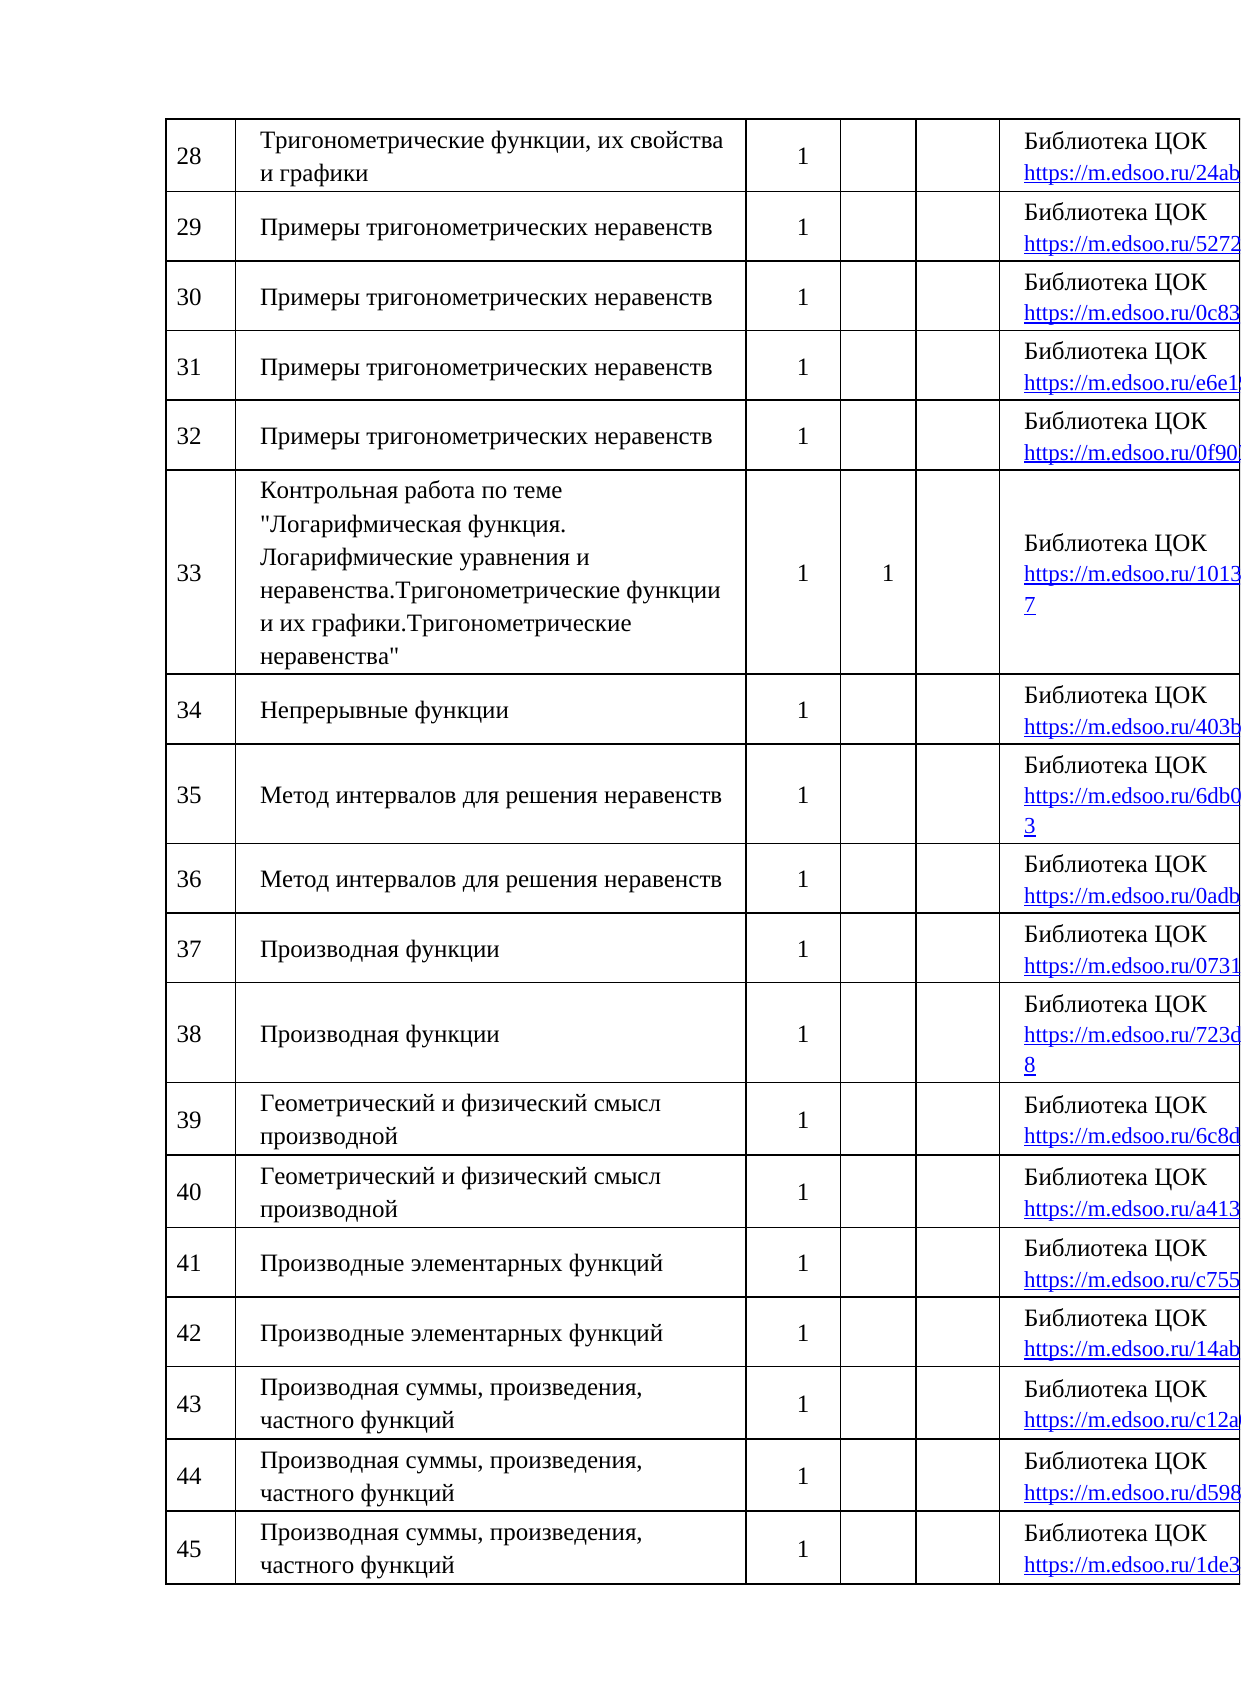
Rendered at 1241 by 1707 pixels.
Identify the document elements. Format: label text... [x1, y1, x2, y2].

table_cell 1 [747, 1228, 840, 1296]
table_cell Библиотека ЦОК https://m.edsoo.ru/e6e1901f [1000, 331, 1239, 399]
table_cell Библиотека ЦОК https://m.edsoo.ru/0f903c75 [1000, 401, 1239, 469]
table_cell [841, 120, 915, 191]
table_cell 1 [747, 1298, 840, 1366]
table_cell 1 [747, 192, 840, 260]
table_cell Библиотека ЦОК https://m.edsoo.ru/0731ad3d [1000, 914, 1239, 982]
table_cell [917, 331, 999, 399]
table_cell [917, 1083, 999, 1154]
table_cell Библиотека ЦОК https://m.edsoo.ru/0adbce1b [1000, 844, 1239, 912]
table_cell 37 [167, 914, 235, 982]
table_cell [917, 1298, 999, 1366]
table_cell [841, 262, 915, 330]
table_cell Метод интервалов для решения неравенств [236, 844, 745, 912]
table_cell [236, 120, 745, 191]
table_cell [917, 262, 999, 330]
table_cell Библиотека ЦОК https://m.edsoo.ru/0c837397 [1000, 262, 1239, 330]
table_cell 1 [747, 745, 840, 843]
table_cell Библиотека ЦОК https://m.edsoo.ru/d598f201 [1000, 1440, 1239, 1510]
table_cell 35 [167, 745, 235, 843]
table_cell 1 [841, 471, 915, 673]
table_cell 1 [747, 262, 840, 330]
table_cell Библиотека ЦОК https://m.edsoo.ru/723dd608 [1000, 983, 1239, 1082]
table_cell 40 [167, 1156, 235, 1226]
table_cell [917, 1440, 999, 1510]
table_cell 31 [167, 331, 235, 399]
table_cell Примеры тригонометрических неравенств [236, 401, 745, 469]
table_cell Библиотека ЦОК https://m.edsoo.ru/c7550e5f [1000, 1228, 1239, 1296]
table_cell 1 [747, 844, 840, 912]
table_cell 39 [167, 1083, 235, 1154]
table_cell Производные элементарных функций [236, 1228, 745, 1296]
table_cell Геометрический и физический смысл производной [236, 1156, 745, 1226]
table_cell 36 [167, 844, 235, 912]
table_cell [841, 192, 915, 260]
table_cell 1 [747, 331, 840, 399]
table_cell Библиотека ЦОК https://m.edsoo.ru/5272b9a1 [1000, 192, 1239, 260]
table_cell Библиотека ЦОК https://m.edsoo.ru/6db0b423 [1000, 745, 1239, 843]
table_cell 45 [167, 1512, 235, 1583]
table_cell [917, 1228, 999, 1296]
table_cell 1 [747, 1367, 840, 1438]
table_cell 42 [167, 1298, 235, 1366]
table_cell 41 [167, 1228, 235, 1296]
table_cell 1 [747, 675, 840, 743]
table_cell 28 [167, 120, 235, 191]
table_cell [841, 1228, 915, 1296]
table_cell 29 [167, 192, 235, 260]
table_cell Контрольная работа по теме "Логарифмическая функция. Логарифмические уравнения и неравенства.Тригонометрические функции и их графики.Тригонометрические неравенства" [236, 471, 745, 673]
table_cell Библиотека ЦОК https://m.edsoo.ru/24ab3c53 [1000, 120, 1239, 191]
table_cell [841, 844, 915, 912]
table_cell 1 [747, 401, 840, 469]
table_cell 1 [747, 120, 840, 191]
table_cell [841, 914, 915, 982]
table_cell Библиотека ЦОК https://m.edsoo.ru/a413eca9 [1000, 1156, 1239, 1226]
table_cell [917, 120, 999, 191]
table_cell 1 [747, 983, 840, 1082]
table_cell [841, 1367, 915, 1438]
table_cell [917, 675, 999, 743]
table_cell Примеры тригонометрических неравенств [236, 192, 745, 260]
table_cell [917, 192, 999, 260]
table_cell 1 [747, 1156, 840, 1226]
table_cell 1 [747, 1083, 840, 1154]
table_cell [917, 1156, 999, 1226]
table_cell 32 [167, 401, 235, 469]
table_cell [917, 471, 999, 673]
table_cell 1 [747, 471, 840, 673]
table_cell Производные элементарных функций [236, 1298, 745, 1366]
table_cell Производная функции [236, 914, 745, 982]
table_cell [841, 1156, 915, 1226]
table_cell 44 [167, 1440, 235, 1510]
table_cell Производная суммы, произведения, частного функций [236, 1440, 745, 1510]
table_cell [917, 401, 999, 469]
table_cell Библиотека ЦОК https://m.edsoo.ru/403bfb0d [1000, 675, 1239, 743]
table_cell Непрерывные функции [236, 675, 745, 743]
table_cell Метод интервалов для решения неравенств [236, 745, 745, 843]
table_cell 1 [747, 1440, 840, 1510]
table_cell Производная суммы, произведения, частного функций [236, 1512, 745, 1583]
table_cell 34 [167, 675, 235, 743]
table_cell [841, 1298, 915, 1366]
table_cell [841, 983, 915, 1082]
table_cell Примеры тригонометрических неравенств [236, 331, 745, 399]
table_cell [917, 1367, 999, 1438]
table_cell 1 [747, 1512, 840, 1583]
table_cell [841, 1083, 915, 1154]
table_cell Производная суммы, произведения, частного функций [236, 1367, 745, 1438]
table_cell Производная функции [236, 983, 745, 1082]
table_cell 1 [747, 914, 840, 982]
table_cell Примеры тригонометрических неравенств [236, 262, 745, 330]
table_cell [917, 983, 999, 1082]
table_cell Библиотека ЦОК https://m.edsoo.ru/c12a0552 [1000, 1367, 1239, 1438]
table_cell [841, 1512, 915, 1583]
table_cell [841, 1440, 915, 1510]
table_cell [841, 331, 915, 399]
table_cell Геометрический и физический смысл производной [236, 1083, 745, 1154]
table_cell Библиотека ЦОК https://m.edsoo.ru/6c8d36ff [1000, 1083, 1239, 1154]
table_cell [841, 675, 915, 743]
table_cell [917, 1512, 999, 1583]
table_cell [917, 745, 999, 843]
table_cell 30 [167, 262, 235, 330]
table_cell [917, 844, 999, 912]
table_cell Библиотека ЦОК https://m.edsoo.ru/1de34d4d [1000, 1512, 1239, 1583]
table_cell [917, 914, 999, 982]
table_cell 33 [167, 471, 235, 673]
table_cell [841, 745, 915, 843]
table_cell Библиотека ЦОК https://m.edsoo.ru/10130727 [1000, 471, 1239, 673]
table_cell [841, 401, 915, 469]
table_cell Библиотека ЦОК https://m.edsoo.ru/14ab3cdb [1000, 1298, 1239, 1366]
table_cell 43 [167, 1367, 235, 1438]
table_cell 38 [167, 983, 235, 1082]
